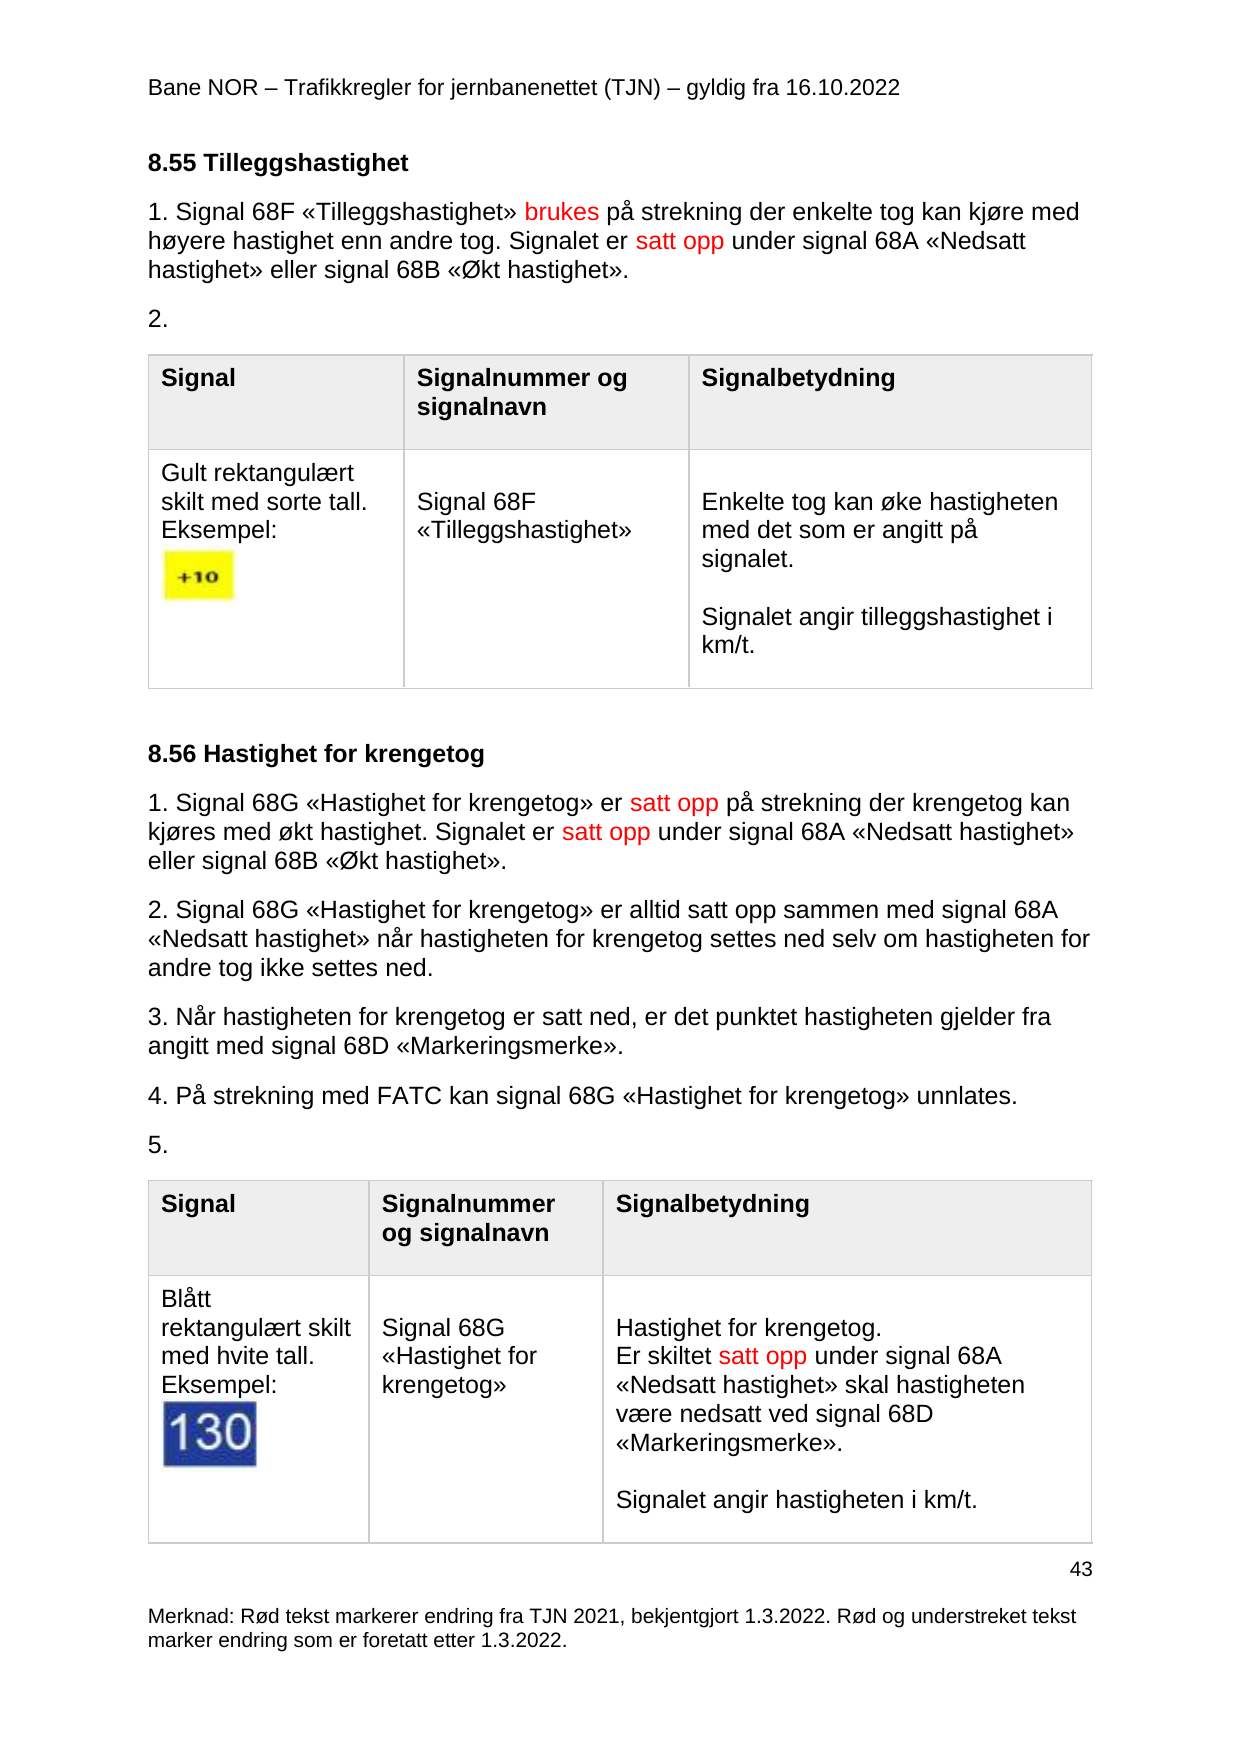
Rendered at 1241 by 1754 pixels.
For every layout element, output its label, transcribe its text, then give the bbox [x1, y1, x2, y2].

table_header Signalbetydning [604, 1181, 1091, 1275]
table_cell Enkelte tog kan øke hastigheten med det som er angitt på signalet. Signalet angir tilleggshastighet i km/t. [690, 450, 1091, 687]
text 8.55 Tilleggshastighet [148, 148, 1093, 176]
text 8.56 Hastighet for krengetog [148, 738, 1093, 767]
table_header Signalnummer og signalnavn [370, 1181, 602, 1275]
table_cell Signal 68F «Tilleggshastighet» [405, 450, 688, 687]
table_header Signal [149, 356, 403, 449]
text 5. [148, 1130, 1093, 1159]
table_cell Gult rektangulært skilt med sorte tall. Eksempel: [149, 450, 403, 687]
table_cell Signal 68G «Hastighet for krengetog» [370, 1276, 602, 1542]
table_cell Blått rektangulært skilt med hvite tall. Eksempel: [149, 1276, 368, 1542]
table_header Signalnummer og signalnavn [405, 356, 688, 449]
picture [160, 544, 239, 606]
text 4. På strekning med FATC kan signal 68G «Hastighet for krengetog» unnlates. [148, 1081, 1093, 1109]
table_header Signalbetydning [690, 356, 1091, 449]
picture [160, 1398, 261, 1472]
text 2. Signal 68G «Hastighet for krengetog» er alltid satt opp sammen med signal 68A «Nedsatt hastighet» når hastigheten for krengetog settes ned selv om hastigheten for andre tog ikke settes ned. [148, 895, 1093, 981]
table_cell Hastighet for krengetog. Er skiltet satt opp under signal 68A «Nedsatt hastighet» skal hastigheten være nedsatt ved signal 68D «Markeringsmerke». Signalet angir hastigheten i km/t. [604, 1276, 1091, 1542]
text 2. [148, 304, 1093, 333]
text 1. Signal 68F «Tilleggshastighet» brukes på strekning der enkelte tog kan kjøre med høyere hastighet enn andre tog. Signalet er satt opp under signal 68A «Nedsatt hastighet» eller signal 68B «Økt hastighet». [148, 197, 1093, 283]
text 3. Når hastigheten for krengetog er satt ned, er det punktet hastigheten gjelder fra angitt med signal 68D «Markeringsmerke». [148, 1002, 1093, 1060]
table_header Signal [149, 1181, 368, 1275]
text 1. Signal 68G «Hastighet for krengetog» er satt opp på strekning der krengetog kan kjøres med økt hastighet. Signalet er satt opp under signal 68A «Nedsatt hastighet» eller signal 68B «Økt hastighet». [148, 788, 1093, 874]
